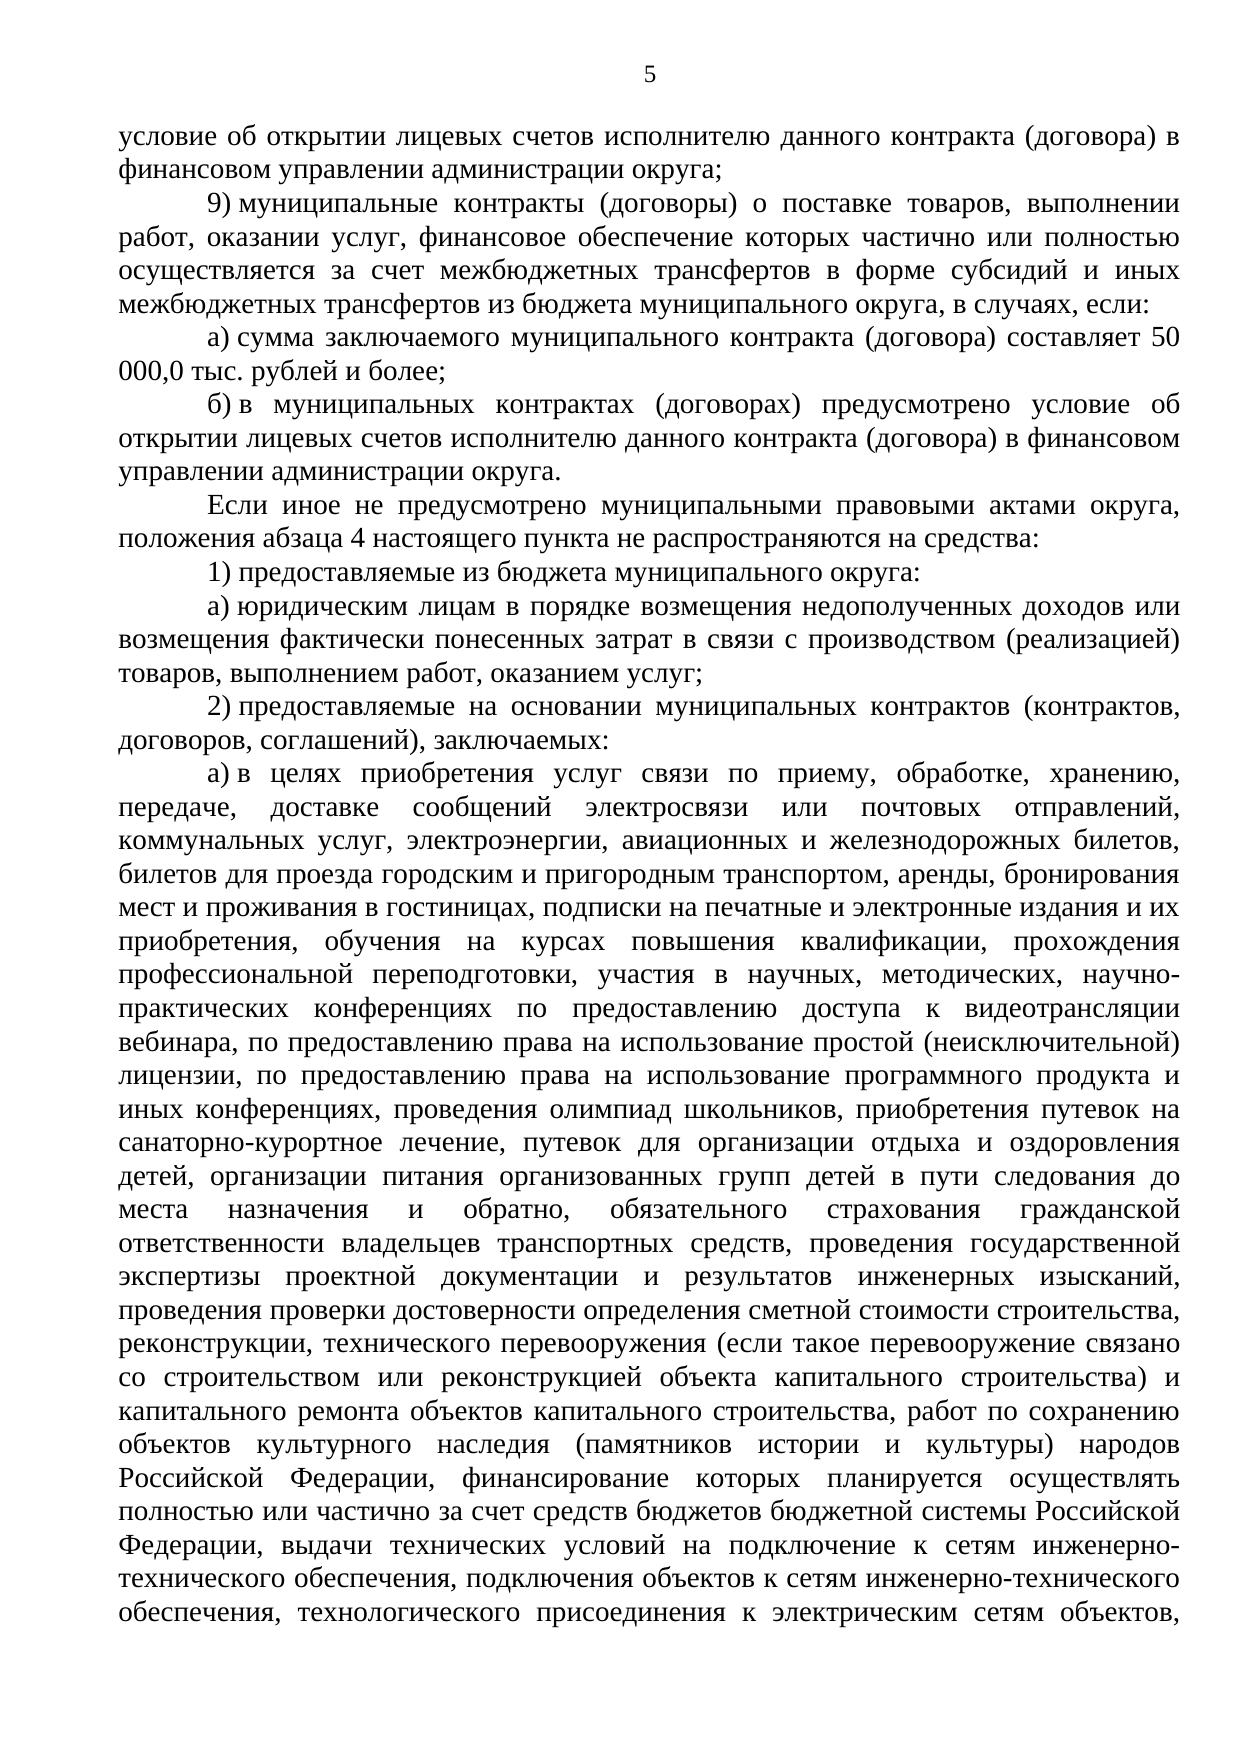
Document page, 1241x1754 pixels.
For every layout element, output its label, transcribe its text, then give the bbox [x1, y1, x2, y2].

text Если иное не предусмотрено муниципальными правовыми актами округа, положения абзаца 4 настоящего пункта не распространяются на средства: [118, 487, 1181, 554]
text б) в муниципальных контрактах (договорах) предусмотрено условие об открытии лицевых счетов исполнителю данного контракта (договора) в финансовом управлении администрации округа. [118, 386, 1181, 487]
text 9) муниципальные контракты (договоры) о поставке товаров, выполнении работ, оказании услуг, финансовое обеспечение которых частично или полностью осуществляется за счет межбюджетных трансфертов в форме субсидий и иных межбюджетных трансфертов из бюджета муниципального округа, в случаях, если: [118, 185, 1181, 319]
text 2) предоставляемые на основании муниципальных контрактов (контрактов, договоров, соглашений), заключаемых: [118, 688, 1181, 755]
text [118, 755, 1181, 1627]
text а) сумма заключаемого муниципального контракта (договора) составляет 50 000,0 тыс. рублей и более; [118, 319, 1181, 386]
text а) юридическим лицам в порядке возмещения недополученных доходов или возмещения фактически понесенных затрат в связи с производством (реализацией) товаров, выполнением работ, оказанием услуг; [118, 588, 1181, 688]
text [118, 118, 1181, 185]
text 1) предоставляемые из бюджета муниципального округа: [118, 554, 1181, 588]
